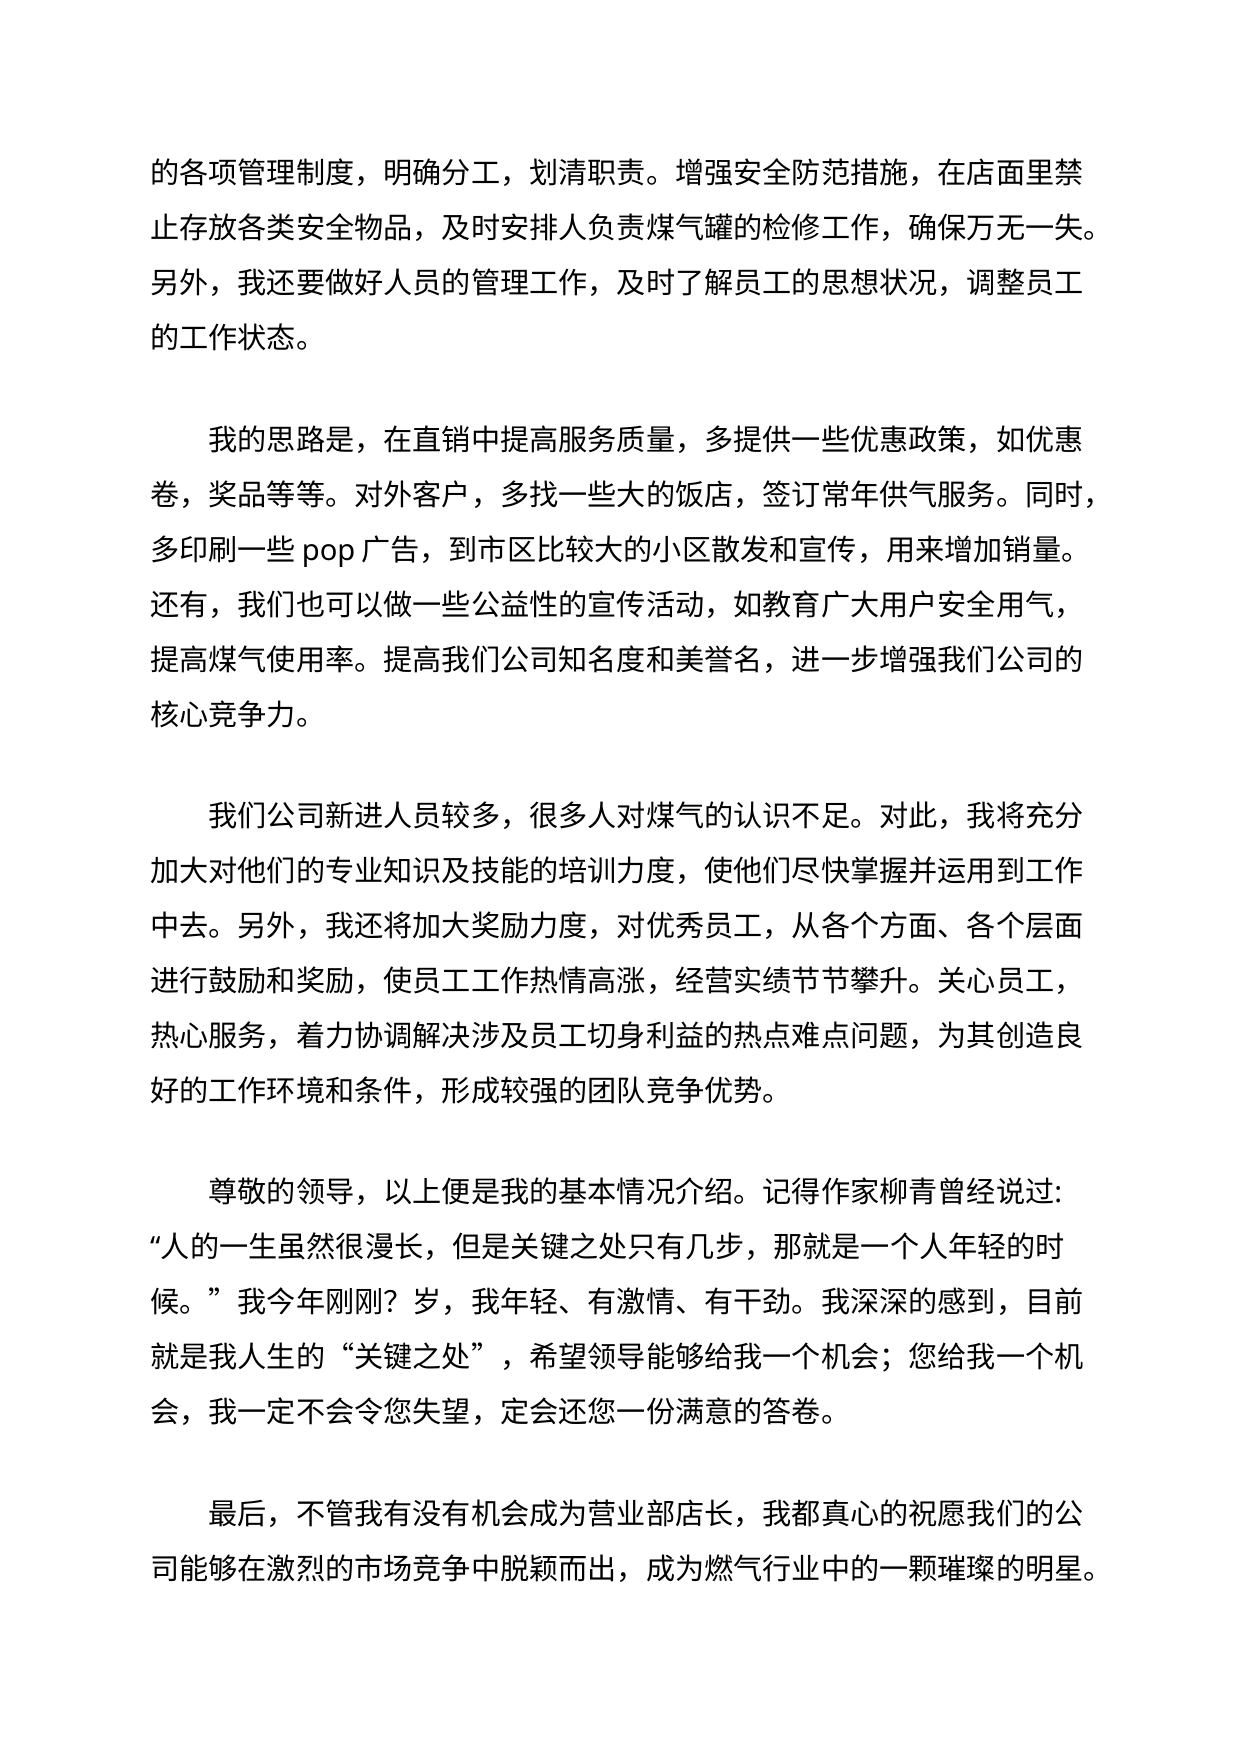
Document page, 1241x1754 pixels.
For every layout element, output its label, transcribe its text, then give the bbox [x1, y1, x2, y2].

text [150, 150, 1090, 357]
text 我的思路是，在直销中提高服务质量，多提供一些优惠政策，如优惠卷，奖品等等。对外客户，多找一些大的饭店，签订常年供气服务。同时，多印刷一些pop广告，到市区比较大的小区散发和宣传，用来增加销量。还有，我们也可以做一些公益性的宣传活动，如教育广大用户安全用气，提高煤气使用率。提高我们公司知名度和美誉名，进一步增强我们公司的核心竞争力。 [150, 416, 1090, 733]
text 我们公司新进人员较多，很多人对煤气的认识不足。对此，我将充分加大对他们的专业知识及技能的培训力度，使他们尽快掌握并运用到工作中去。另外，我还将加大奖励力度，对优秀员工，从各个方面、各个层面进行鼓励和奖励，使员工工作热情高涨，经营实绩节节攀升。关心员工，热心服务，着力协调解决涉及员工切身利益的热点难点问题，为其创造良好的工作环境和条件，形成较强的团队竞争优势。 [150, 793, 1090, 1109]
text 尊敬的领导，以上便是我的基本情况介绍。记得作家柳青曾经说过:“人的一生虽然很漫长，但是关键之处只有几步，那就是一个人年轻的时候。”我今年刚刚？岁，我年轻、有激情、有干劲。我深深的感到，目前就是我人生的“关键之处”，希望领导能够给我一个机会；您给我一个机会，我一定不会令您失望，定会还您一份满意的答卷。 [150, 1169, 1090, 1431]
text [150, 1491, 1090, 1588]
